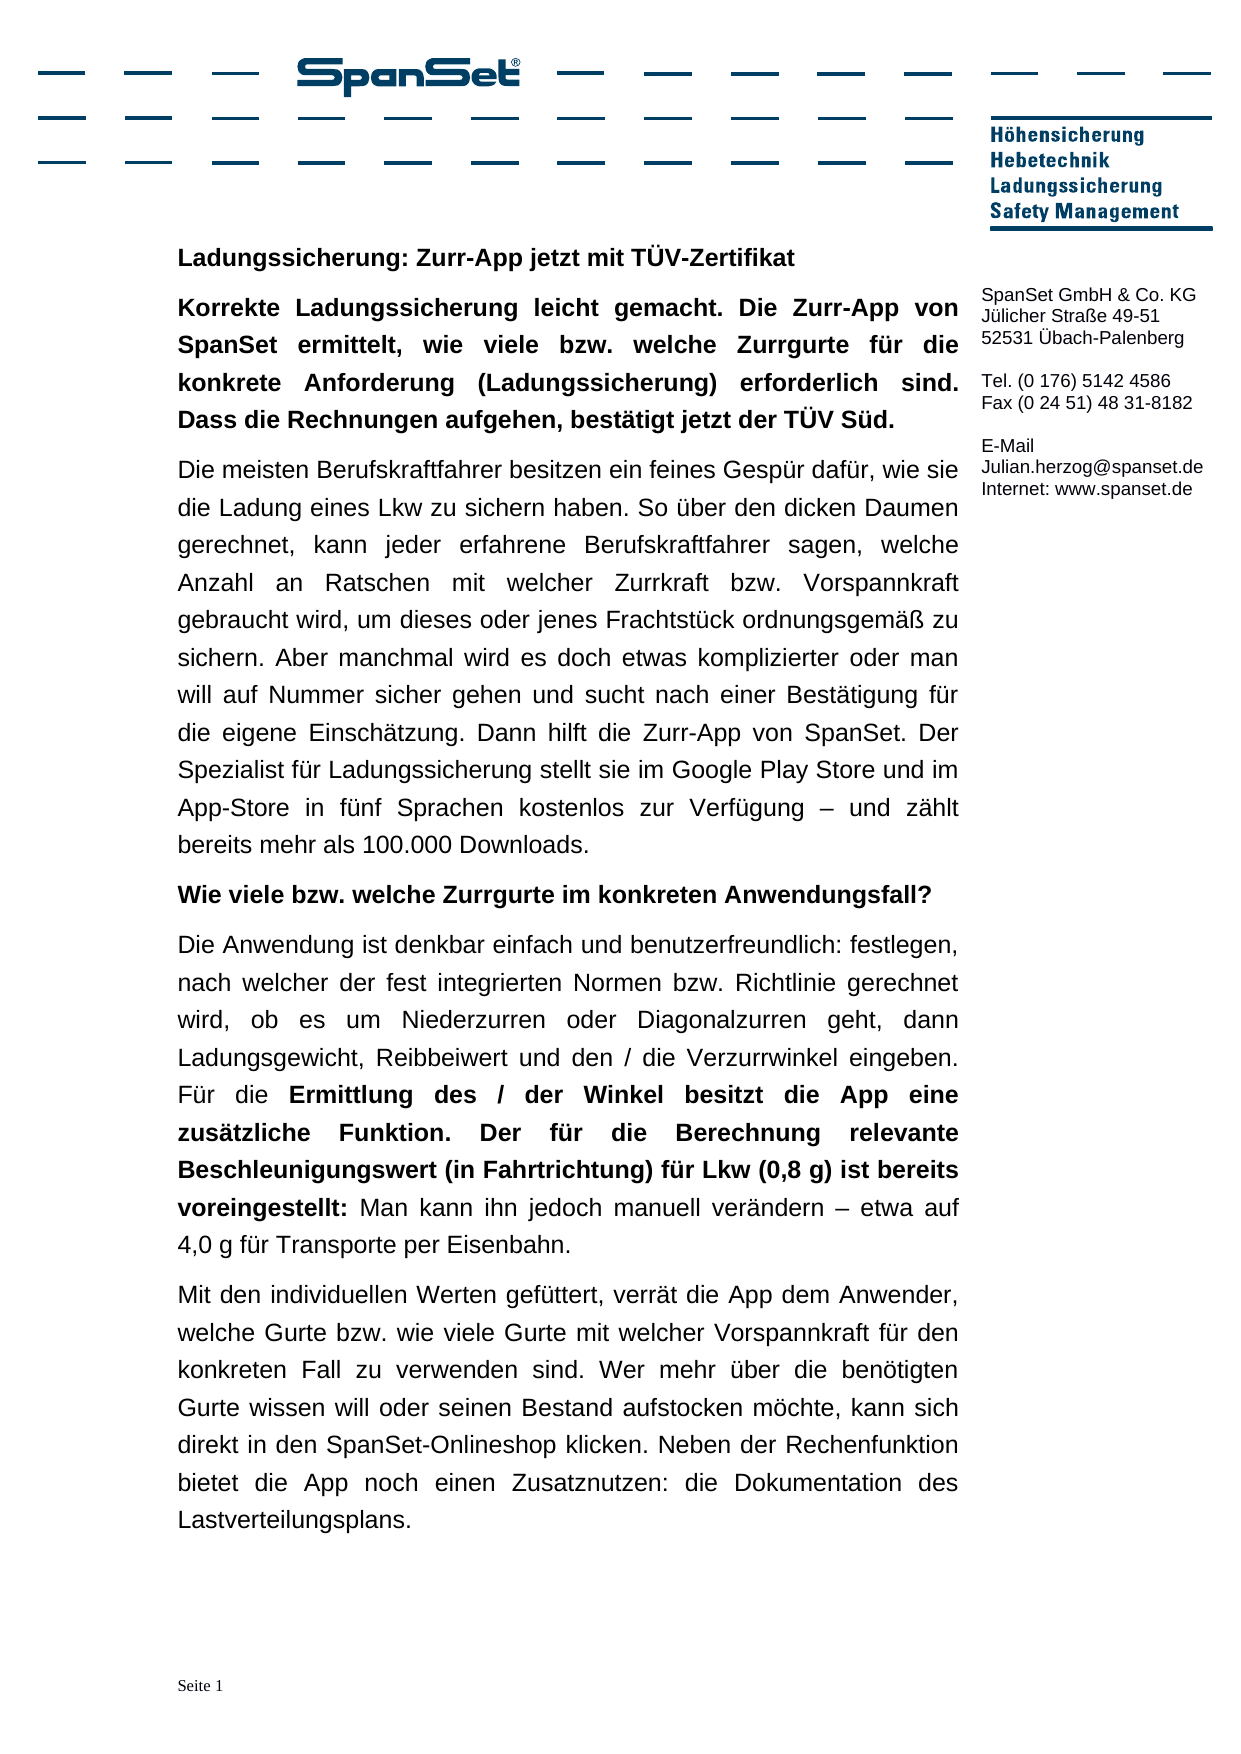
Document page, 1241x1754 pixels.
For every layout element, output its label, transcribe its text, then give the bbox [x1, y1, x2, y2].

text Mit den individuellen Werten gefüttert, verrät die App dem Anwender, welche Gurte bzw. wie viele Gurte mit welcher Vorspannkraft für den konkreten Fall zu verwenden sind. Wer mehr über die benötigten Gurte wissen will oder seinen Bestand aufstocken möchte, kann sich direkt in den SpanSet-Onlineshop klicken. Neben der Rechenfunktion bietet die App noch einen Zusatznutzen: die Dokumentation des Lastverteilungsplans. [177, 1274, 960, 1536]
text Korrekte Ladungssicherung leicht gemacht. Die Zurr-App von SpanSet ermittelt, wie viele bzw. welche Zurrgurte für die konkrete Anforderung (Ladungssicherung) erforderlich sind. Dass die Rechnungen aufgehen, bestätigt jetzt der TÜV Süd. [177, 286, 960, 436]
text Die meisten Berufskraftfahrer besitzen ein feines Gespür dafür, wie sie die Ladung eines Lkw zu sichern haben. So über den dicken Daumen gerechnet, kann jeder erfahrene Berufskraftfahrer sagen, welche Anzahl an Ratschen mit welcher Zurrkraft bzw. Vorspannkraft gebraucht wird, um dieses oder jenes Frachtstück ordnungsgemäß zu sichern. Aber manchmal wird es doch etwas komplizierter oder man will auf Nummer sicher gehen und sucht nach einer Bestätigung für die eigene Einschätzung. Dann hilft die Zurr-App von SpanSet. Der Spezialist für Ladungssicherung stellt sie im Google Play Store und im App-Store in fünf Sprachen kostenlos zur Verfügung – und zählt bereits mehr als 100.000 Downloads. [177, 449, 960, 861]
text Ladungssicherung: Zurr-App jetzt mit TÜV-Zertifikat [177, 236, 960, 274]
text Die Anwendung ist denkbar einfach und benutzerfreundlich: festlegen, nach welcher der fest integrierten Normen bzw. Richtlinie gerechnet wird, ob es um Niederzurren oder Diagonalzurren geht, dann Ladungsgewicht, Reibbeiwert und den / die Verzurrwinkel eingeben. Für die Ermittlung des / der Winkel besitzt die App eine zusätzliche Funktion. Der für die Berechnung relevante Beschleunigungswert (in Fahrtrichtung) für Lkw (0,8 g) ist bereits voreingestellt: Man kann ihn jedoch manuell verändern – etwa auf 4,0 g für Transporte per Eisenbahn. [177, 924, 960, 1261]
text Wie viele bzw. welche Zurrgurte im konkreten Anwendungsfall? [177, 874, 960, 911]
